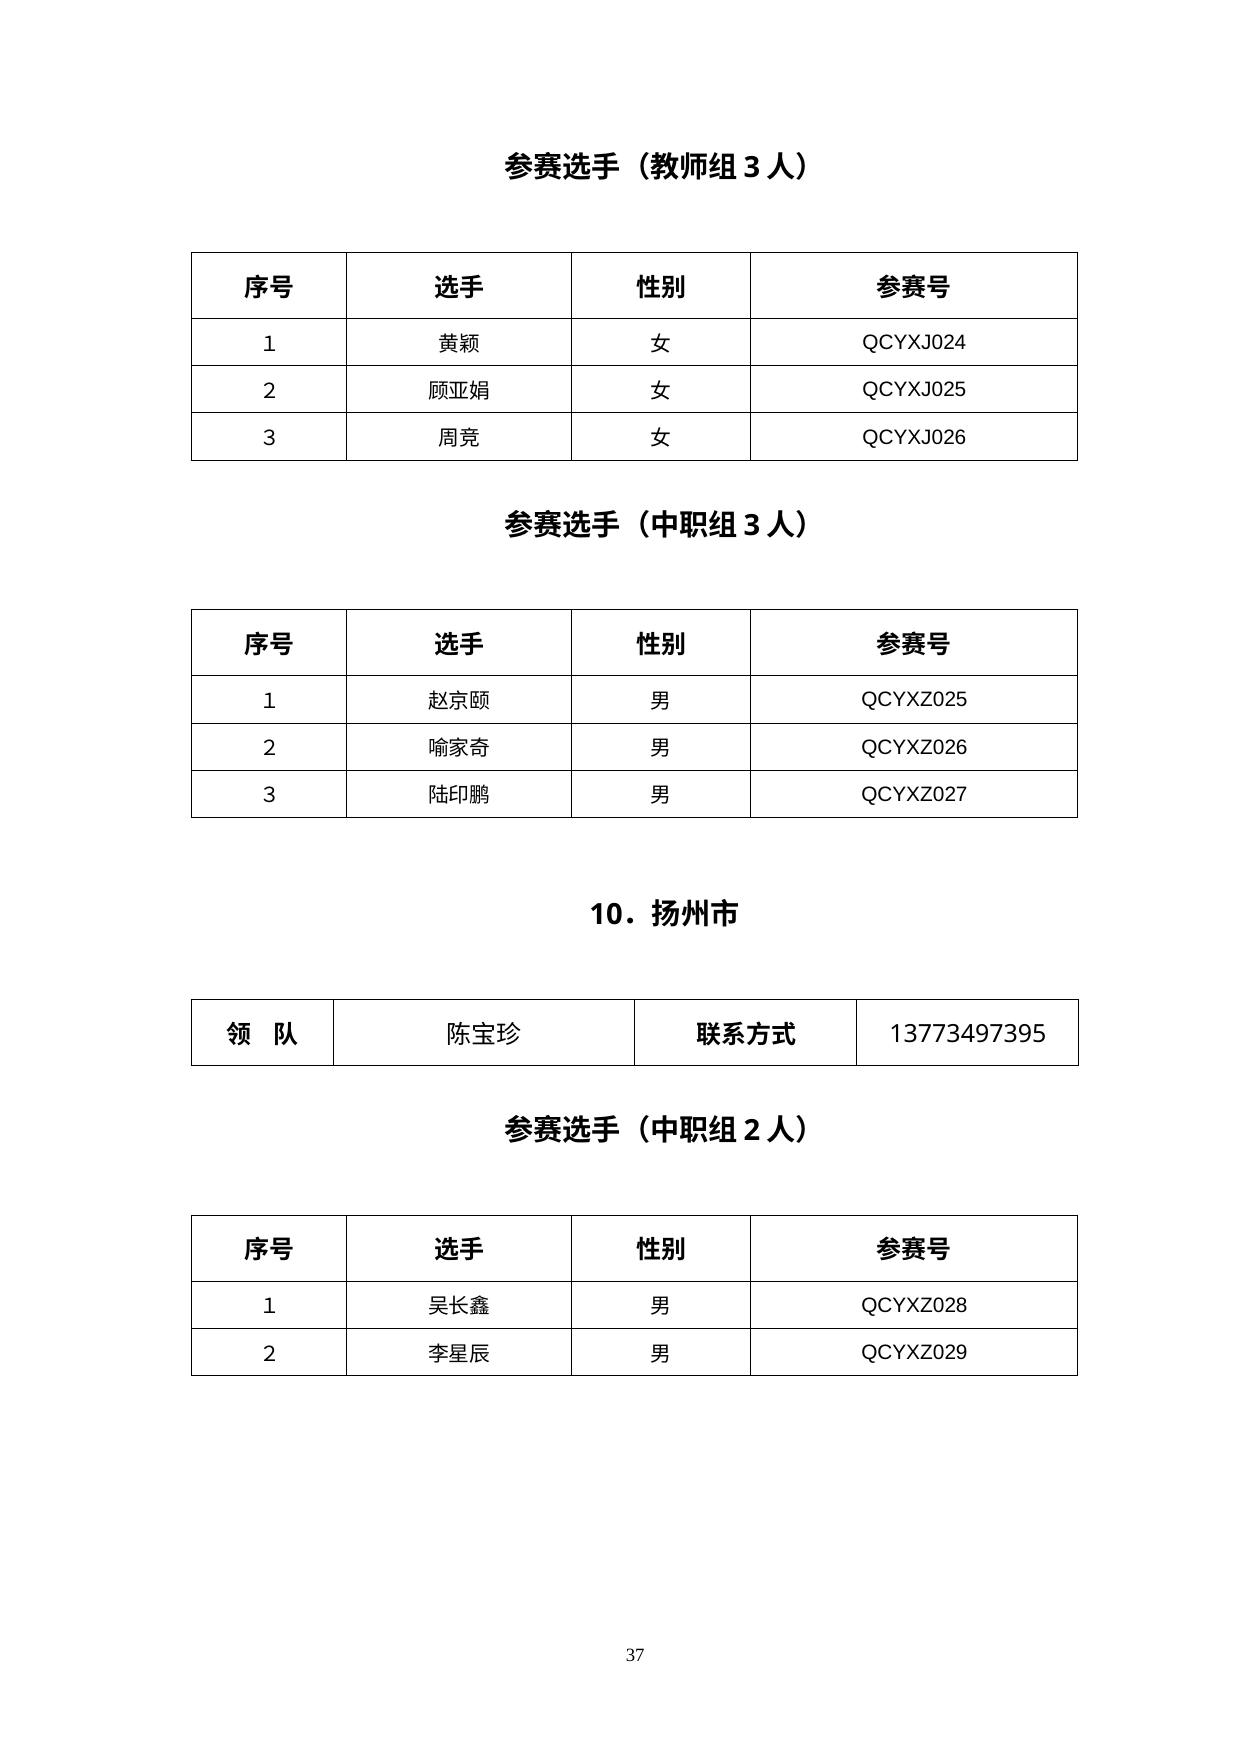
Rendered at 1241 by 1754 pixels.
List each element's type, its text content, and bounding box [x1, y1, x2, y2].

table_cell 女 [572, 319, 750, 365]
table_cell 顾亚娟 [347, 366, 571, 412]
table_header 联系方式 [635, 1000, 856, 1065]
table_cell ２ [192, 724, 346, 770]
table_cell 李星辰 [347, 1329, 571, 1375]
subtitle 参赛选手（中职组2人） [148, 1095, 1122, 1160]
table_cell １ [192, 676, 346, 722]
table_cell 女 [572, 413, 750, 459]
table_cell QCYXZ025 [751, 676, 1077, 722]
table_cell 男 [572, 1282, 750, 1328]
table_cell １ [192, 1282, 346, 1328]
table_header 性别 [572, 253, 750, 318]
subtitle 10．扬州市 [148, 880, 1122, 945]
table_cell 男 [572, 724, 750, 770]
table_cell 陆印鹏 [347, 771, 571, 817]
table_cell 女 [572, 366, 750, 412]
table_cell QCYXZ026 [751, 724, 1077, 770]
table_header 参赛号 [751, 610, 1077, 675]
table_cell QCYXJ024 [751, 319, 1077, 365]
table_header 陈宝珍 [334, 1000, 634, 1065]
table_header 序号 [192, 610, 346, 675]
table_cell １ [192, 319, 346, 365]
table_header 领 队 [192, 1000, 333, 1065]
table_header 13773497395 [857, 1000, 1078, 1065]
table_cell QCYXJ026 [751, 413, 1077, 459]
table_cell 赵京颐 [347, 676, 571, 722]
table_cell QCYXZ028 [751, 1282, 1077, 1328]
table_cell 周竞 [347, 413, 571, 459]
table_cell 吴长鑫 [347, 1282, 571, 1328]
table_header 序号 [192, 1216, 346, 1281]
table_header 参赛号 [751, 1216, 1077, 1281]
table_header 选手 [347, 610, 571, 675]
table_cell QCYXZ027 [751, 771, 1077, 817]
table_header 选手 [347, 253, 571, 318]
table_cell 男 [572, 771, 750, 817]
table_cell 男 [572, 1329, 750, 1375]
table_cell ３ [192, 413, 346, 459]
subtitle 参赛选手（中职组3人） [148, 490, 1122, 555]
subtitle 参赛选手（教师组3人） [148, 132, 1122, 197]
table_header 选手 [347, 1216, 571, 1281]
table_cell 喻家奇 [347, 724, 571, 770]
table_cell 男 [572, 676, 750, 722]
table_cell QCYXZ029 [751, 1329, 1077, 1375]
table_header 性别 [572, 1216, 750, 1281]
table_cell ３ [192, 771, 346, 817]
table_cell ２ [192, 366, 346, 412]
table_cell ２ [192, 1329, 346, 1375]
table_cell 黄颖 [347, 319, 571, 365]
table_header 序号 [192, 253, 346, 318]
table_header 参赛号 [751, 253, 1077, 318]
table_header 性别 [572, 610, 750, 675]
table_cell QCYXJ025 [751, 366, 1077, 412]
